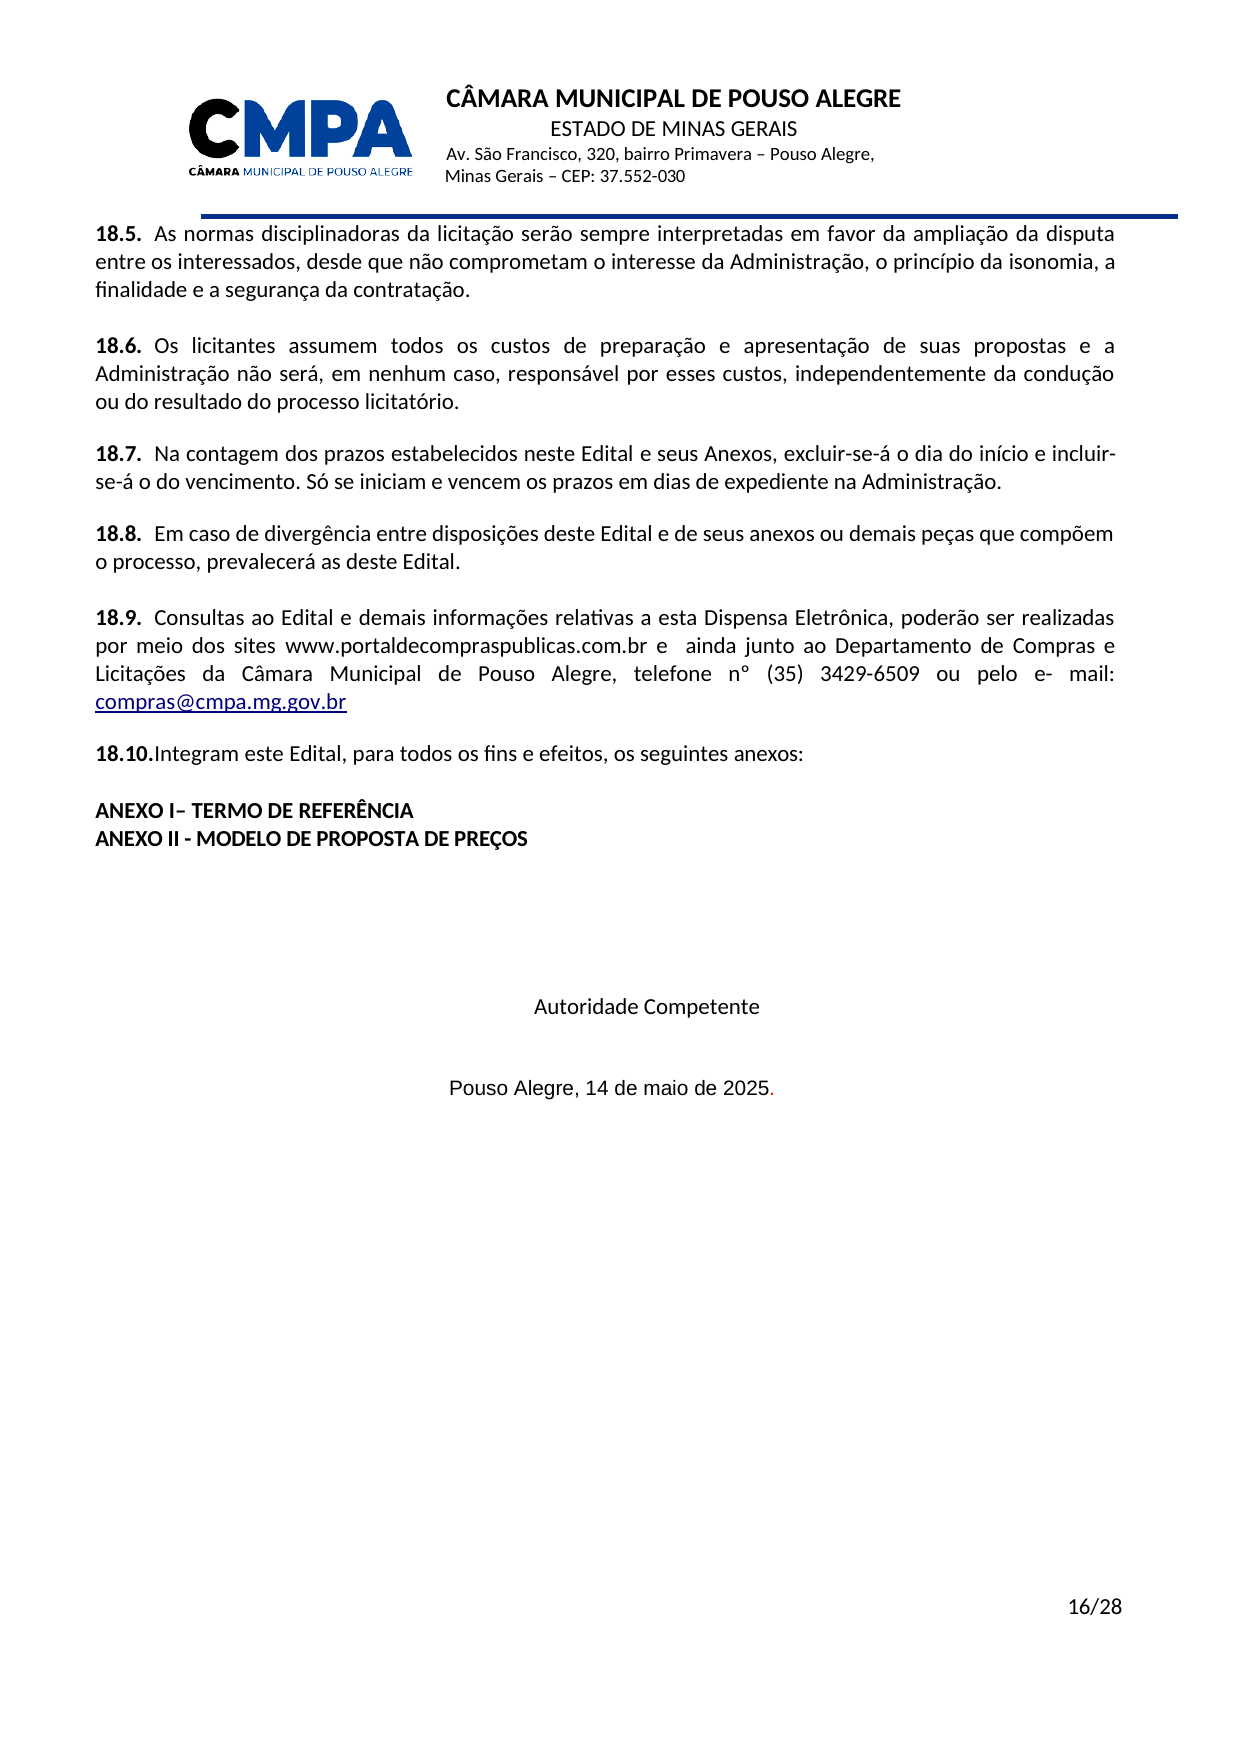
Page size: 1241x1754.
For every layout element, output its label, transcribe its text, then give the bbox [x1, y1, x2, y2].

list Integram este Edital, para todos os fins e efeitos, os seguintes anexos: [95, 739, 1117, 767]
text ANEXO II - MODELO DE PROPOSTA DE PREÇOS [95, 824, 1117, 852]
list Consultas ao Edital e demais informações relativas a esta Dispensa Eletrônica, poderão ser realizadas por meio dos sites www.portaldecompraspublicas.com.br e ainda junto ao Departamento de Compras e Licitações da Câmara Municipal de Pouso Alegre, telefone nº (35) 3429-6509 ou pelo e- mail: compras@cmpa.mg.gov.br [95, 603, 1117, 715]
list Os licitantes assumem todos os custos de preparação e apresentação de suas propostas e a Administração não será, em nenhum caso, responsável por esses custos, independentemente da condução ou do resultado do processo licitatório. [95, 331, 1117, 415]
list Na contagem dos prazos estabelecidos neste Edital e seus Anexos, excluir-se-á o dia do início e incluir-se-á o do vencimento. Só se iniciam e vencem os prazos em dias de expediente na Administração. [95, 439, 1117, 495]
list Em caso de divergência entre disposições deste Edital e de seus anexos ou demais peças que compõem o processo, prevalecerá as deste Edital. [95, 519, 1117, 575]
list As normas disciplinadoras da licitação serão sempre interpretadas em favor da ampliação da disputa entre os interessados, desde que não comprometam o interesse da Administração, o princípio da isonomia, a finalidade e a segurança da contratação. [95, 219, 1117, 303]
picture [188, 98, 413, 176]
text Pouso Alegre, 14 de maio de 2025. [95, 1076, 1131, 1100]
list Autoridade Competente [177, 992, 1117, 1020]
text ANEXO I– TERMO DE REFERÊNCIA [95, 796, 1117, 824]
